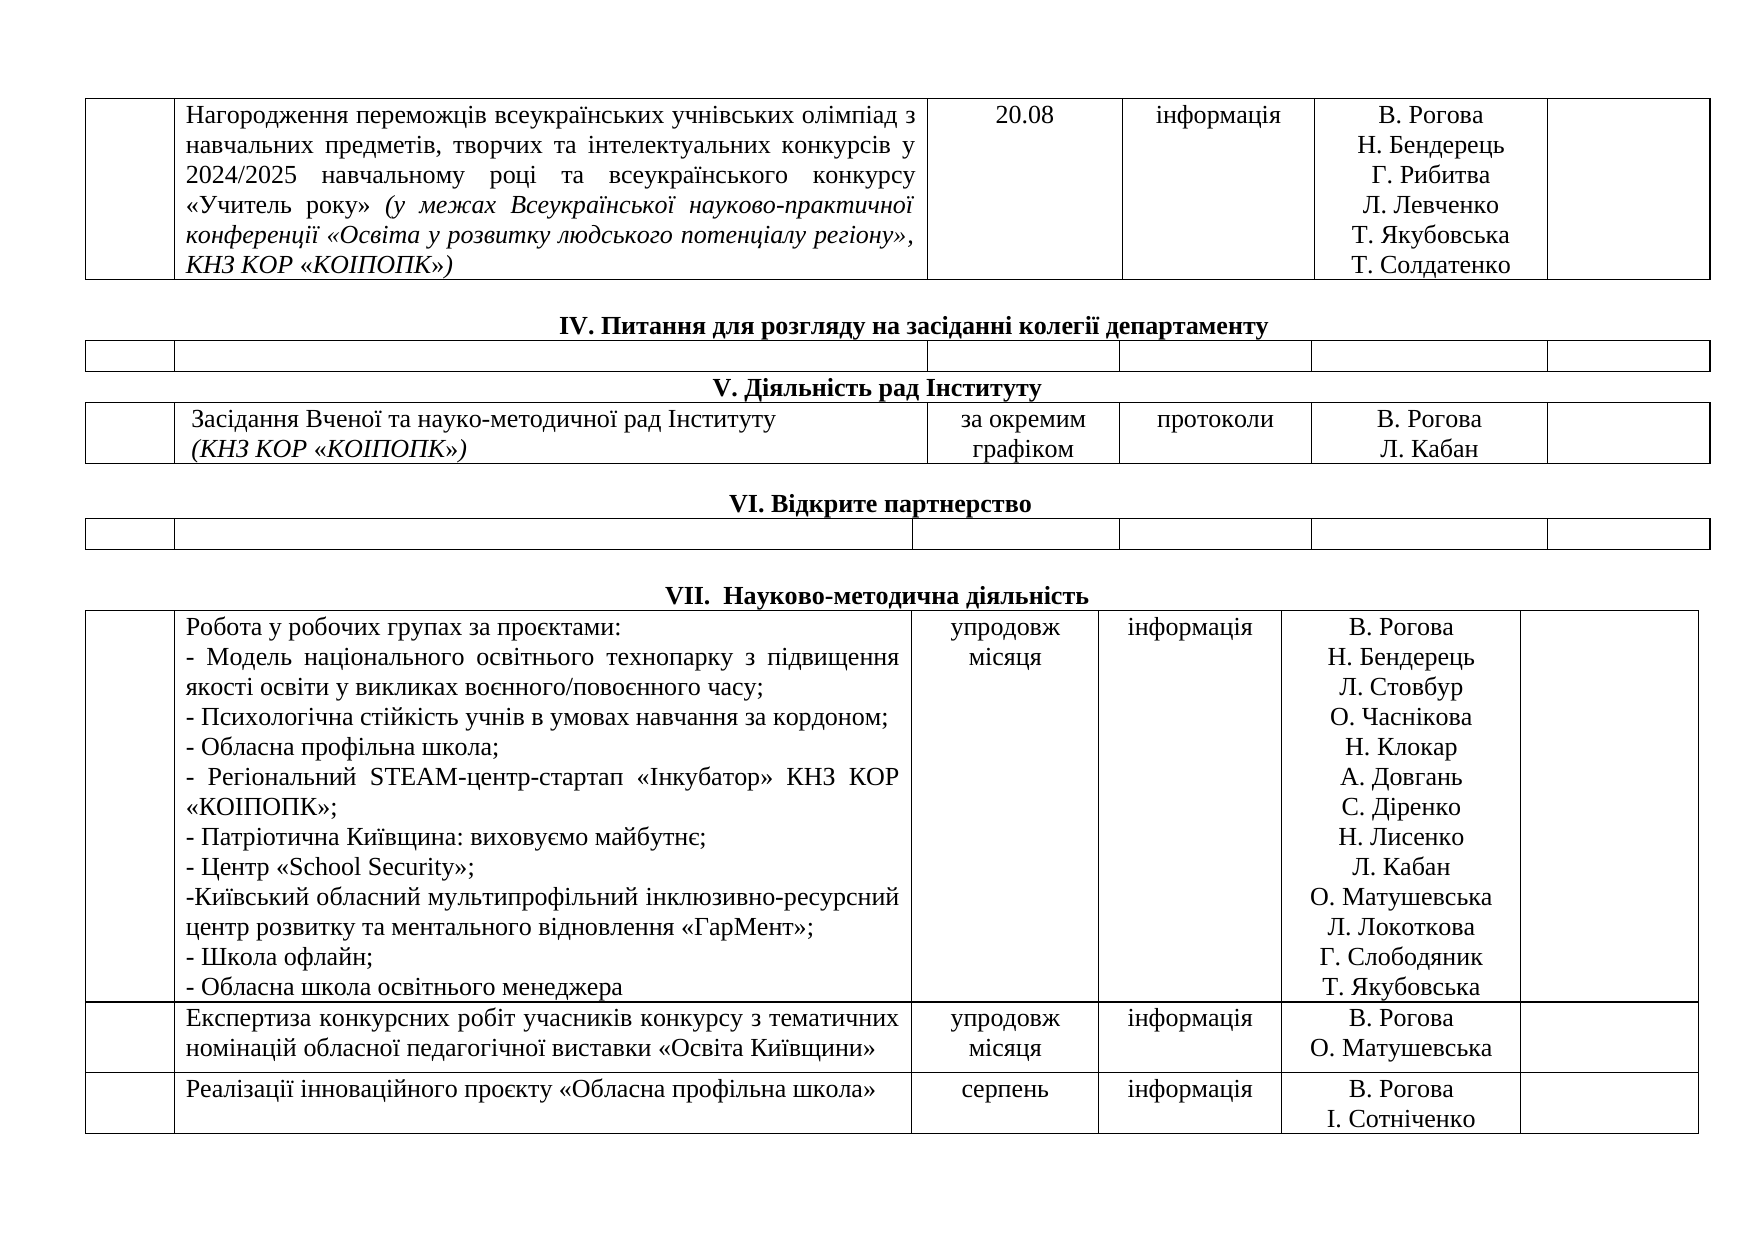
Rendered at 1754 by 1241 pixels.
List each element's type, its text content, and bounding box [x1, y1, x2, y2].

table_cell Реалізації інноваційного проєкту «Обласна профільна школа» [175, 1073, 911, 1133]
table_header В. Рогова Н. Бендерець Л. Стовбур О. Часнікова Н. Клокар А. Довгань С. Діренко Н. Лисенко Л. Кабан О. Матушевська Л. Локоткова Г. Слободяник Т. Якубовська [1282, 611, 1520, 1001]
table_header Нагородження переможців всеукраїнських учнівських олімпіад з навчальних предметів, творчих та інтелектуальних конкурсів у 2024/2025 навчальному році та всеукраїнського конкурсу «Учитель року» (у межах Всеукраїнської науково-практичної конференції «Освіта у розвитку людського потенціалу регіону», КНЗ КОР «КОІПОПК») [175, 99, 927, 279]
table_cell упродовж місяця [912, 1003, 1098, 1072]
table_cell [1521, 1003, 1698, 1072]
table_header інформація [1099, 611, 1281, 1001]
table_header [1120, 519, 1311, 549]
table_header [86, 403, 174, 463]
table_header [928, 341, 1119, 371]
table_header В. Рогова Л. Кабан [1312, 403, 1547, 463]
table_cell В. Рогова І. Сотніченко [1282, 1073, 1520, 1133]
table_cell В. Рогова О. Матушевська [1282, 1003, 1520, 1072]
table_header [1548, 403, 1709, 463]
table_header [1120, 341, 1311, 371]
table_header [86, 519, 174, 549]
table_header [913, 519, 1119, 549]
table_header Робота у робочих групах за проєктами: - Модель національного освітнього технопарку з підвищення якості освіти у викликах воєнного/повоєнного часу; - Психологічна стійкість учнів в умовах навчання за кордоном; - Обласна профільна школа; - Регіональний STEAM-центр-стартап «Інкубатор» КНЗ КОР «КОІПОПК»; - Патріотична Київщина: виховуємо майбутнє; - Центр «School Security»; -Київський обласний мультипрофільний інклюзивно-ресурсний центр розвитку та ментального відновлення «ГарМент»; - Школа офлайн; - Обласна школа освітнього менеджера [337, 611, 911, 1001]
table_cell [86, 1073, 174, 1133]
text ІV. Питання для розгляду на засіданні колегії департаменту [89, 310, 1665, 340]
text V. Діяльність рад Інституту [89, 372, 1665, 402]
table_header [86, 341, 174, 371]
table_header [1548, 341, 1709, 371]
table_cell серпень [912, 1073, 1098, 1133]
table_header протоколи [1120, 403, 1311, 463]
table_header за окремим графіком [928, 403, 1119, 463]
table_header [1312, 341, 1547, 371]
table_header 20.08 [928, 99, 1122, 279]
table_header упродовж місяця [912, 611, 1098, 1001]
table_cell інформація [1099, 1073, 1281, 1133]
table_cell [1521, 1073, 1698, 1133]
text VІ. Відкрите партнерство [89, 488, 1665, 518]
table_header [175, 519, 912, 549]
table_header [1521, 611, 1698, 1001]
table_header [1548, 519, 1709, 549]
table_header [1312, 519, 1547, 549]
table_header [86, 99, 174, 279]
table_header [1548, 99, 1709, 279]
table_header [86, 611, 174, 1001]
table_header [175, 341, 927, 371]
table_header В. Рогова Н. Бендерець Г. Рибитва Л. Левченко Т. Якубовська Т. Солдатенко [1315, 99, 1547, 279]
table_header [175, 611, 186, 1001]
table_cell Експертиза конкурсних робіт учасників конкурсу з тематичних номінацій обласної педагогічної виставки «Освіта Київщини» [175, 1003, 911, 1072]
table_cell інформація [1099, 1003, 1281, 1072]
table_header інформація [1123, 99, 1314, 279]
table_header Засідання Вченої та науко-методичної рад Інституту (КНЗ КОР «КОІПОПК») [175, 403, 927, 463]
table_cell [86, 1003, 174, 1072]
text VIІ. Науково-методична діяльність [89, 580, 1665, 610]
